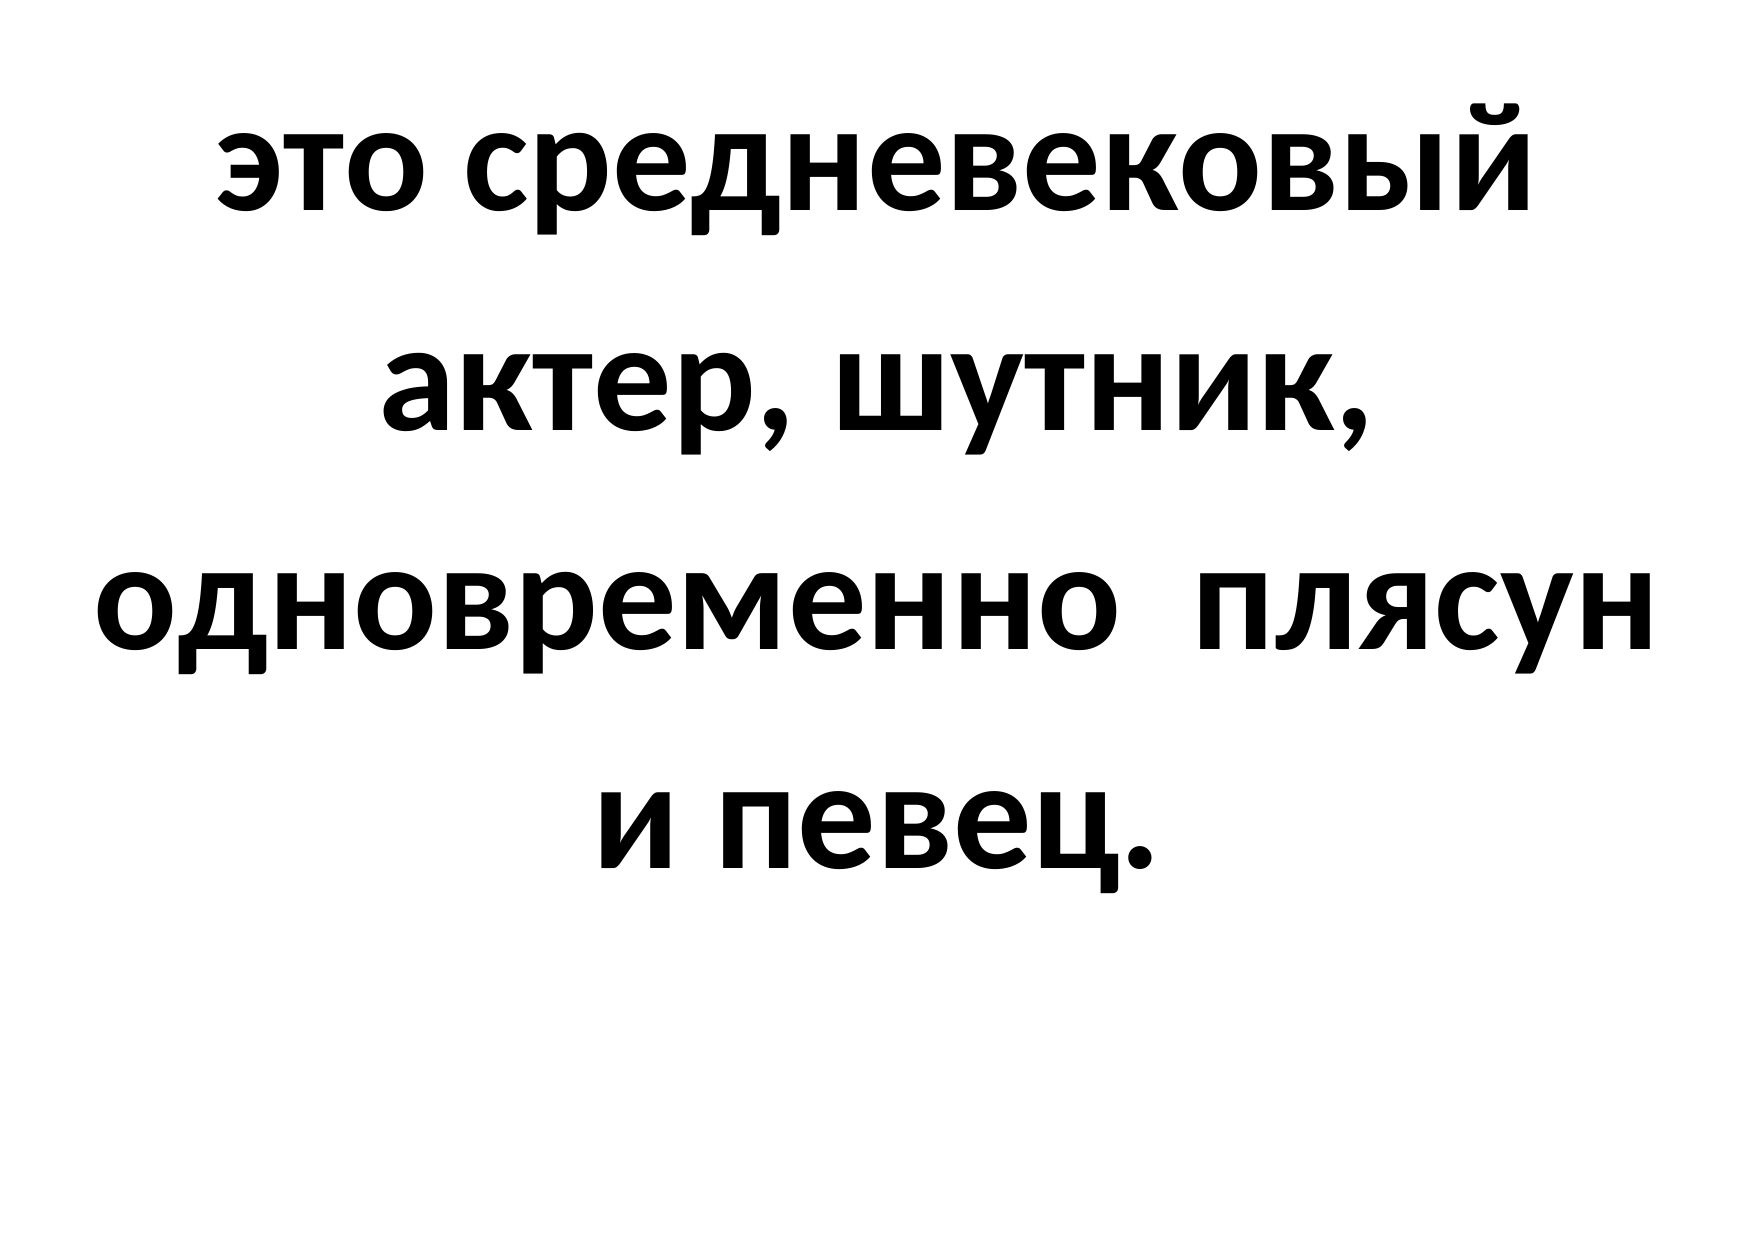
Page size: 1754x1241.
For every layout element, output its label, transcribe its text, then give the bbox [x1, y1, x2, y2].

text это средневековый актер, шутник, одновременно плясун и певец. [59, 59, 1695, 908]
